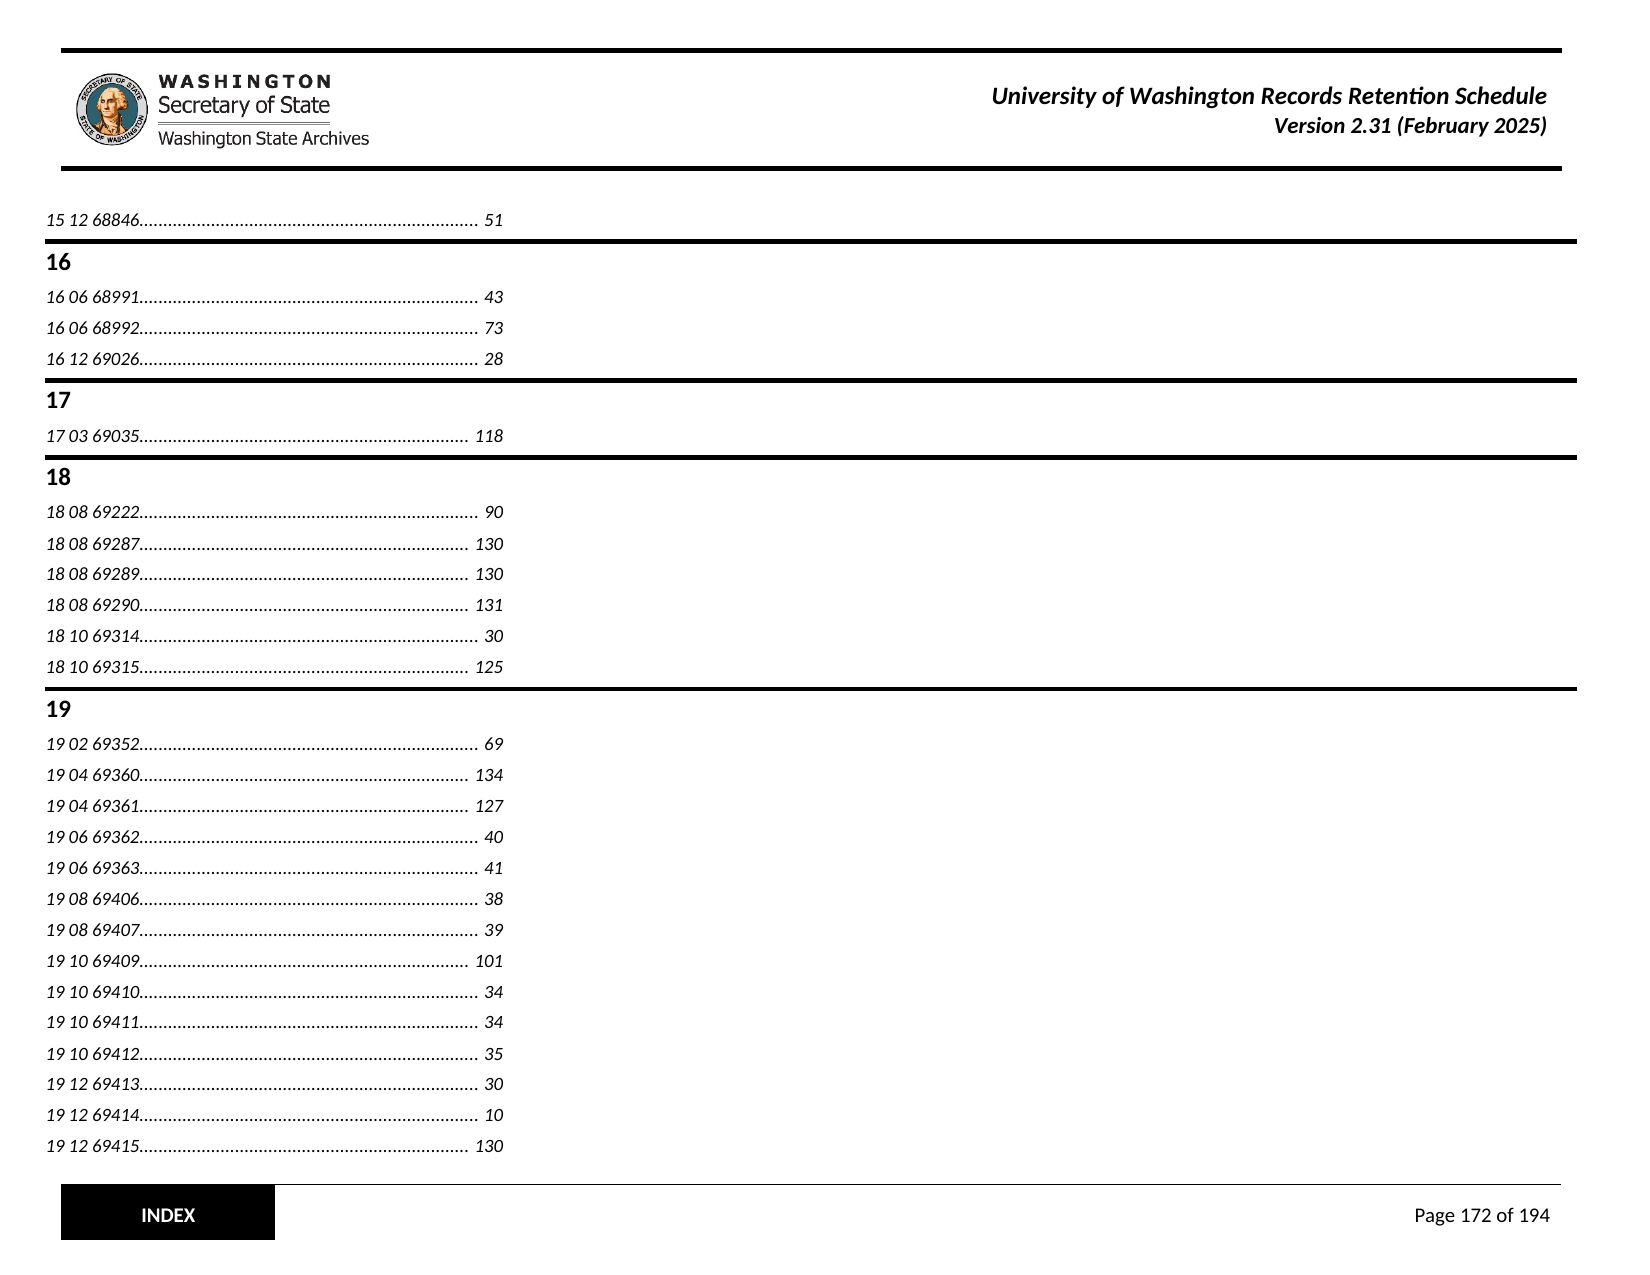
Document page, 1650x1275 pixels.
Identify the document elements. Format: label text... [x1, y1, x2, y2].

text 18 10 69314 30 [45, 624, 1577, 647]
text 18 [45, 460, 1577, 492]
text 17 [45, 383, 1577, 415]
text 19 10 69409 101 [45, 949, 1577, 972]
text 19 10 69412 35 [45, 1042, 1577, 1064]
text 19 02 69352 69 [45, 732, 1577, 755]
text 16 06 68992 73 [45, 316, 1577, 339]
text 15 12 68846 51 [45, 208, 1577, 231]
picture [72, 53, 389, 164]
text 18 08 69222 90 [45, 501, 1577, 524]
text 19 08 69406 38 [45, 887, 1577, 910]
text 16 12 69026 28 [45, 347, 1577, 370]
text 19 04 69361 127 [45, 794, 1577, 817]
text 18 08 69289 130 [45, 563, 1577, 586]
text 19 [45, 691, 1577, 724]
text 19 12 69414 10 [45, 1103, 1577, 1126]
text 19 08 69407 39 [45, 918, 1577, 941]
text 18 10 69315 125 [45, 655, 1577, 678]
text 19 06 69363 41 [45, 856, 1577, 879]
text 19 12 69413 30 [45, 1073, 1577, 1096]
text 19 04 69360 134 [45, 763, 1577, 786]
text 19 10 69410 34 [45, 980, 1577, 1003]
text 16 [45, 244, 1577, 276]
text 19 12 69415 130 [45, 1134, 1577, 1157]
text 19 10 69411 34 [45, 1011, 1577, 1034]
text 16 06 68991 43 [45, 285, 1577, 308]
text 18 08 69290 131 [45, 593, 1577, 616]
text 19 06 69362 40 [45, 825, 1577, 848]
text 17 03 69035 118 [45, 424, 1577, 447]
text 18 08 69287 130 [45, 532, 1577, 554]
